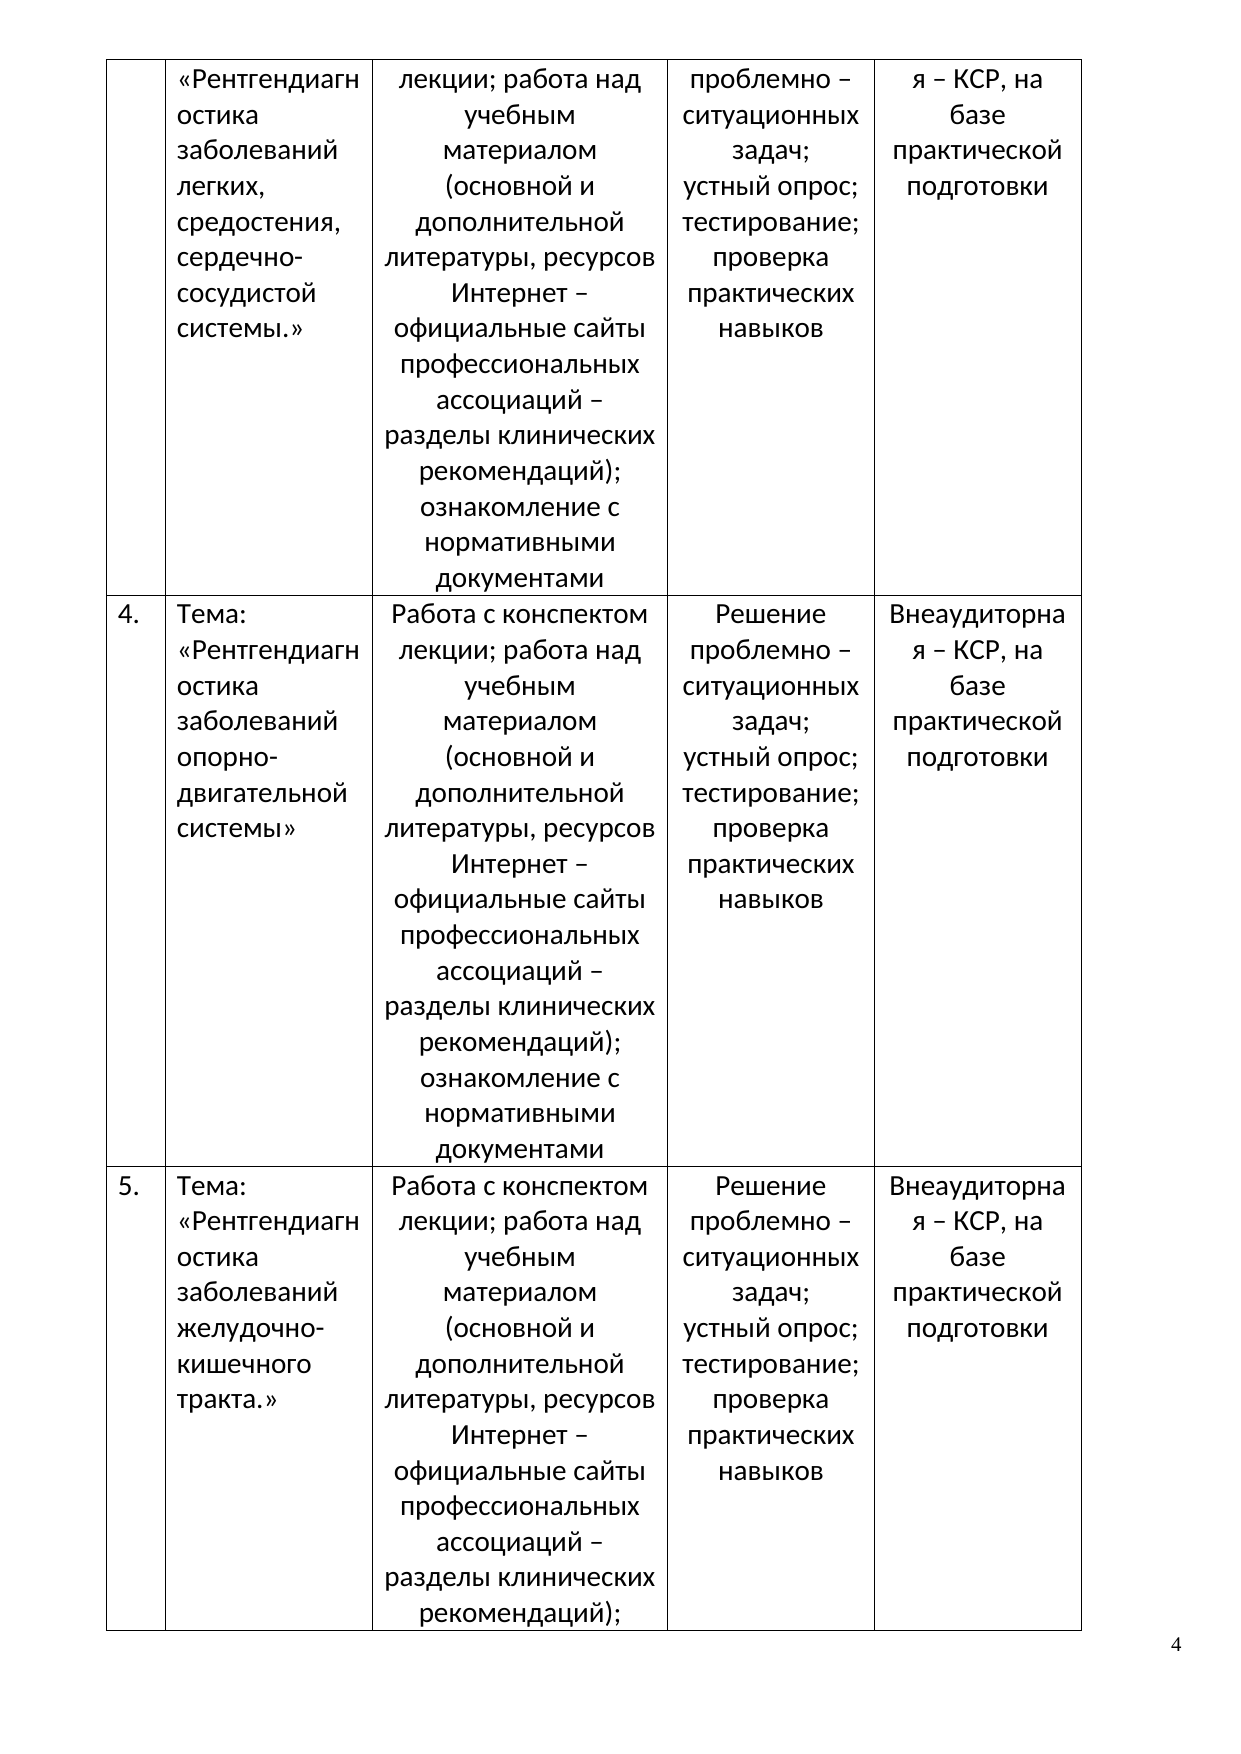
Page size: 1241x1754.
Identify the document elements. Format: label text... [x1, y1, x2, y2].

table_cell 4. [107, 596, 165, 1166]
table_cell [668, 1167, 874, 1630]
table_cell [373, 60, 667, 594]
table_cell 3. [107, 60, 165, 594]
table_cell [373, 1167, 667, 1630]
table_cell Тема: «Рентгендиагностика заболеваний опорно-двигательной системы» [166, 596, 372, 1166]
table_cell Внеаудиторная – КСР, на базе практической подготовки [875, 596, 1081, 1166]
table_cell 5. [107, 1167, 165, 1630]
table_cell Решение проблемно – ситуационных задач; устный опрос; тестирование; проверка практических навыков [668, 596, 874, 1166]
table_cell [166, 1167, 372, 1630]
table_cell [875, 60, 1081, 594]
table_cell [668, 60, 874, 594]
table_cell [166, 60, 372, 594]
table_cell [875, 1167, 1081, 1630]
